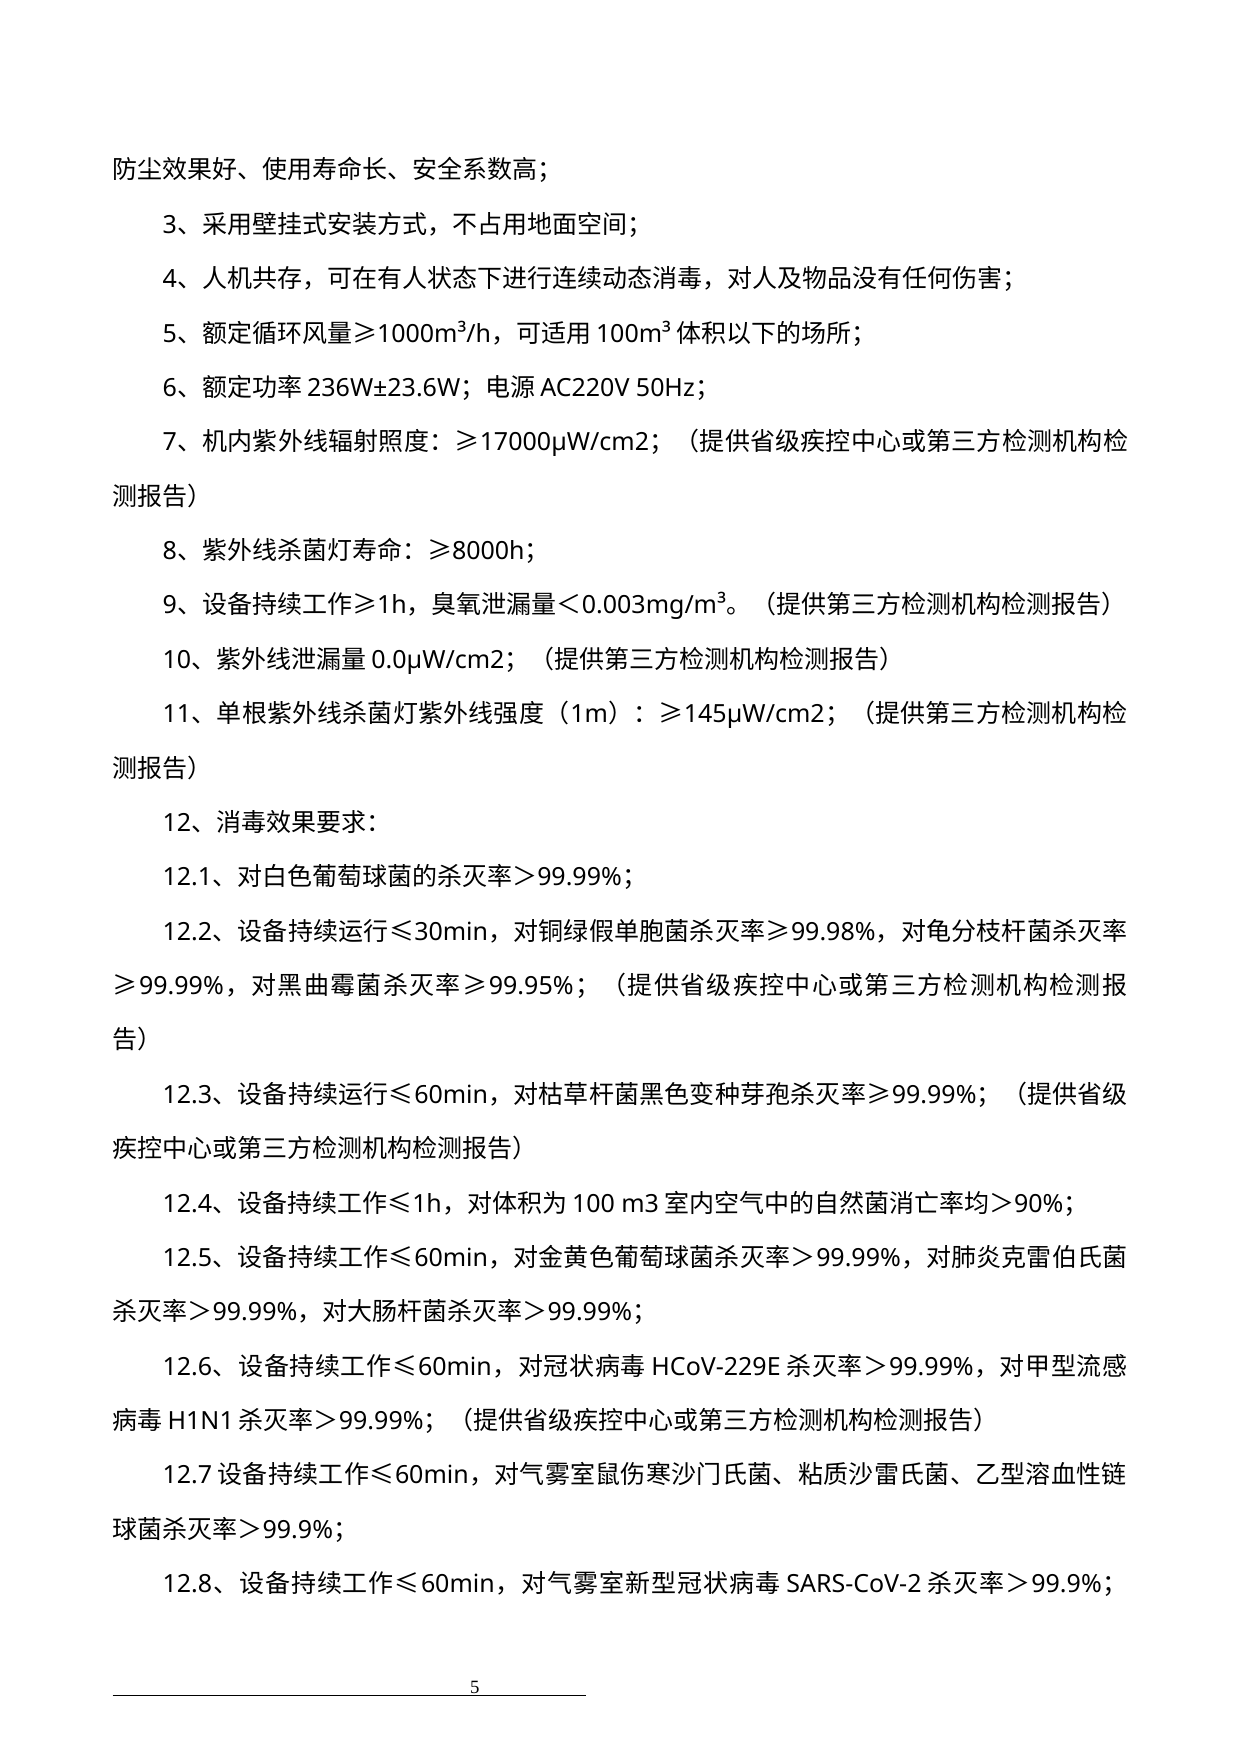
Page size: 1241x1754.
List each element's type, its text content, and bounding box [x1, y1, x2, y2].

text 3、采用壁挂式安装方式，不占用地面空间； [112, 204, 1128, 241]
text 6、额定功率236W±23.6W；电源AC220V 50Hz； [112, 367, 1128, 404]
text 12.2、设备持续运行≤30min，对铜绿假单胞菌杀灭率≥99.98%，对龟分枝杆菌杀灭率≥99.99%，对黑曲霉菌杀灭率≥99.95%；（提供省级疾控中心或第三方检测机构检测报告） [112, 911, 1128, 1056]
text 12.1、对白色葡萄球菌的杀灭率＞99.99%； [112, 857, 1128, 893]
text 12.7设备持续工作≤60min，对气雾室鼠伤寒沙门氏菌、粘质沙雷氏菌、乙型溶血性链球菌杀灭率＞99.9%； [112, 1455, 1128, 1546]
text 9、设备持续工作≥1h，臭氧泄漏量＜0.003mg/m³。（提供第三方检测机构检测报告） [112, 585, 1128, 621]
text 12.4、设备持续工作≤1h，对体积为100 m3室内空气中的自然菌消亡率均＞90%； [112, 1183, 1128, 1219]
text 10、紫外线泄漏量0.0μW/cm2；（提供第三方检测机构检测报告） [112, 639, 1128, 676]
text 8、紫外线杀菌灯寿命：≥8000h； [112, 531, 1128, 567]
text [112, 150, 1128, 186]
text 12、消毒效果要求： [112, 802, 1128, 839]
text 11、单根紫外线杀菌灯紫外线强度（1m）：≥145μW/cm2；（提供第三方检测机构检测报告） [112, 694, 1128, 784]
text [112, 1564, 1128, 1600]
text 12.6、设备持续工作≤60min，对冠状病毒HCoV-229E杀灭率＞99.99%，对甲型流感病毒H1N1杀灭率＞99.99%；（提供省级疾控中心或第三方检测机构检测报告） [112, 1346, 1128, 1437]
text 12.3、设备持续运行≤60min，对枯草杆菌黑色变种芽孢杀灭率≥99.99%；（提供省级疾控中心或第三方检测机构检测报告） [112, 1074, 1128, 1165]
text 5、额定循环风量≥1000m³/h，可适用100m³体积以下的场所； [112, 313, 1128, 349]
text 7、机内紫外线辐射照度：≥17000μW/cm2；（提供省级疾控中心或第三方检测机构检测报告） [112, 422, 1128, 512]
text 12.5、设备持续工作≤60min，对金黄色葡萄球菌杀灭率＞99.99%，对肺炎克雷伯氏菌杀灭率＞99.99%，对大肠杆菌杀灭率＞99.99%； [112, 1237, 1128, 1328]
text 4、人机共存，可在有人状态下进行连续动态消毒，对人及物品没有任何伤害； [112, 259, 1128, 295]
